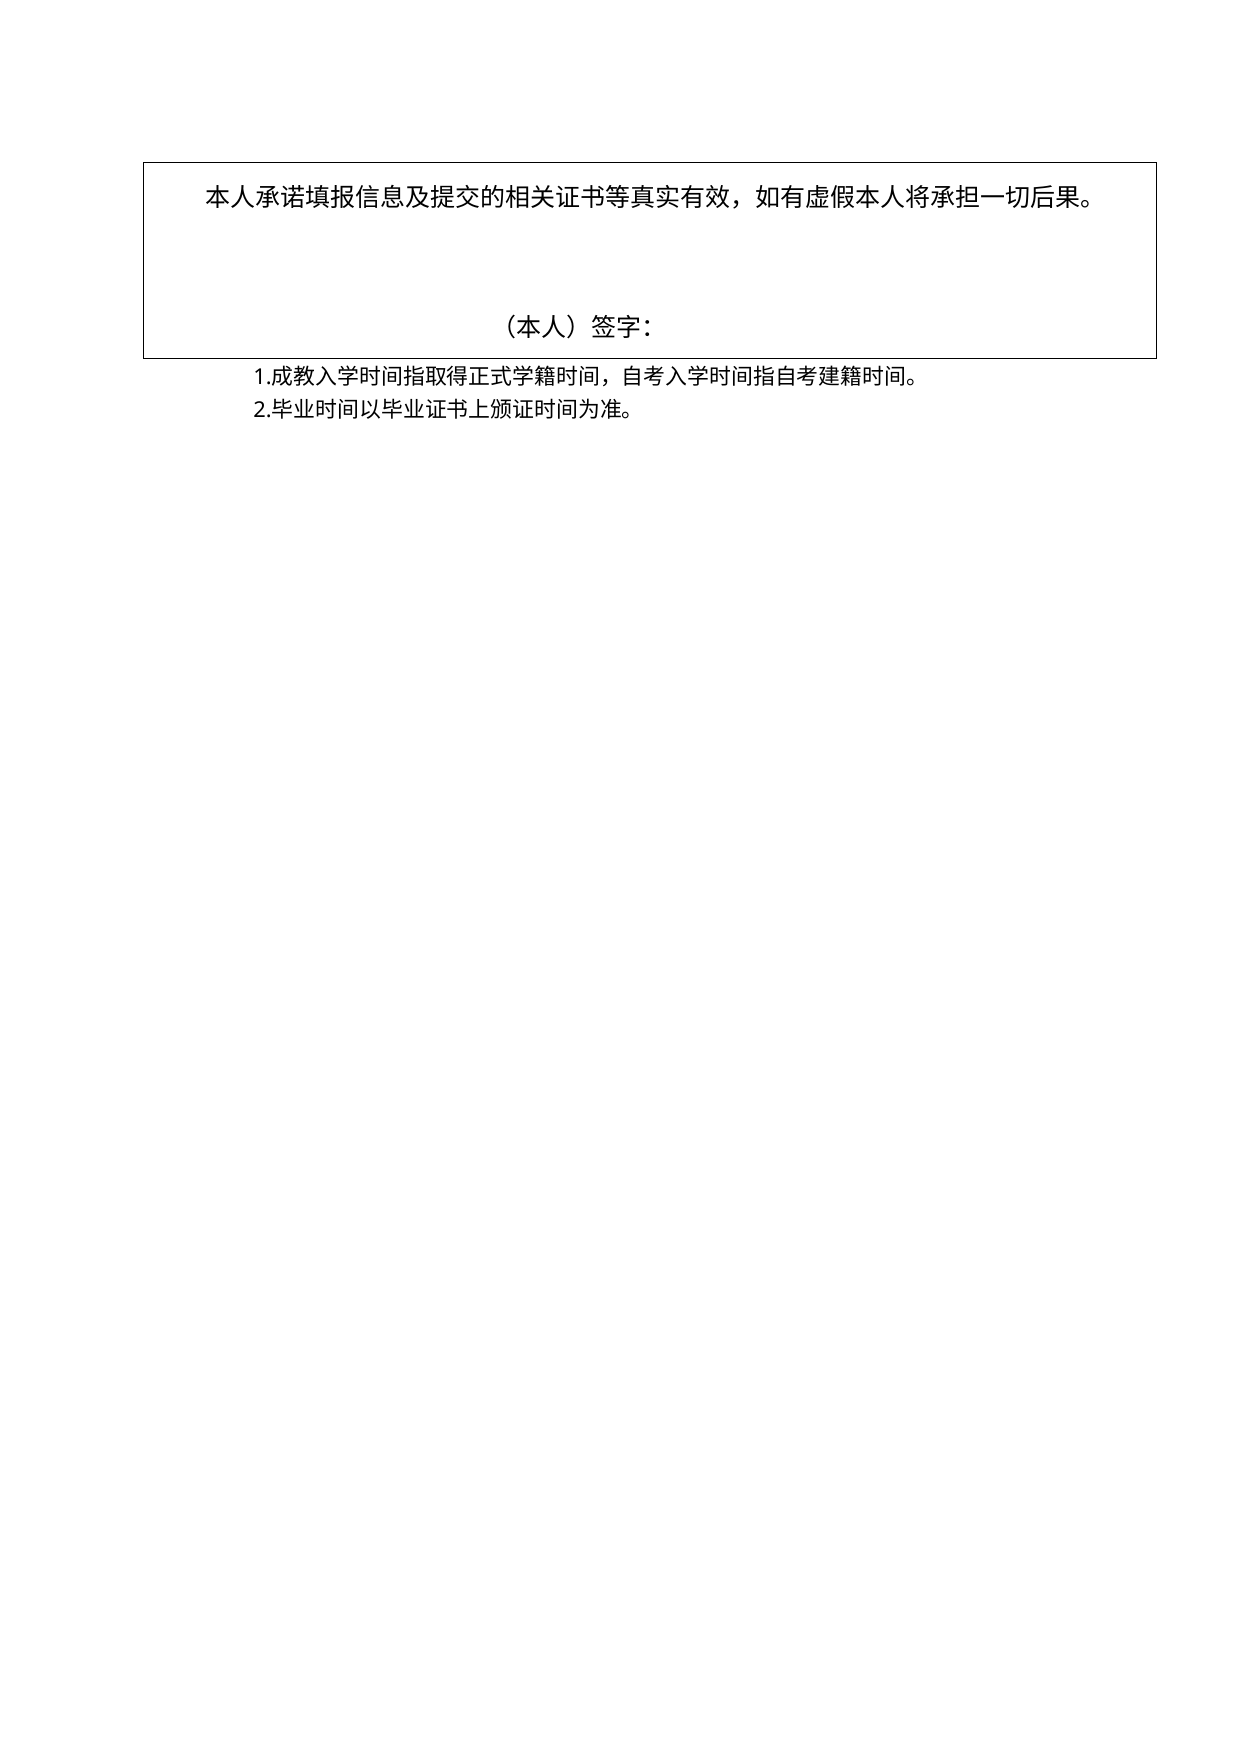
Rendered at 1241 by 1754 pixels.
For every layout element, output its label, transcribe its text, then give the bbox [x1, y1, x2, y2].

text 2.毕业时间以毕业证书上颁证时间为准。 [187, 392, 1053, 424]
text 1.成教入学时间指取得正式学籍时间，自考入学时间指自考建籍时间。 [187, 359, 1053, 392]
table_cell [144, 163, 1156, 358]
